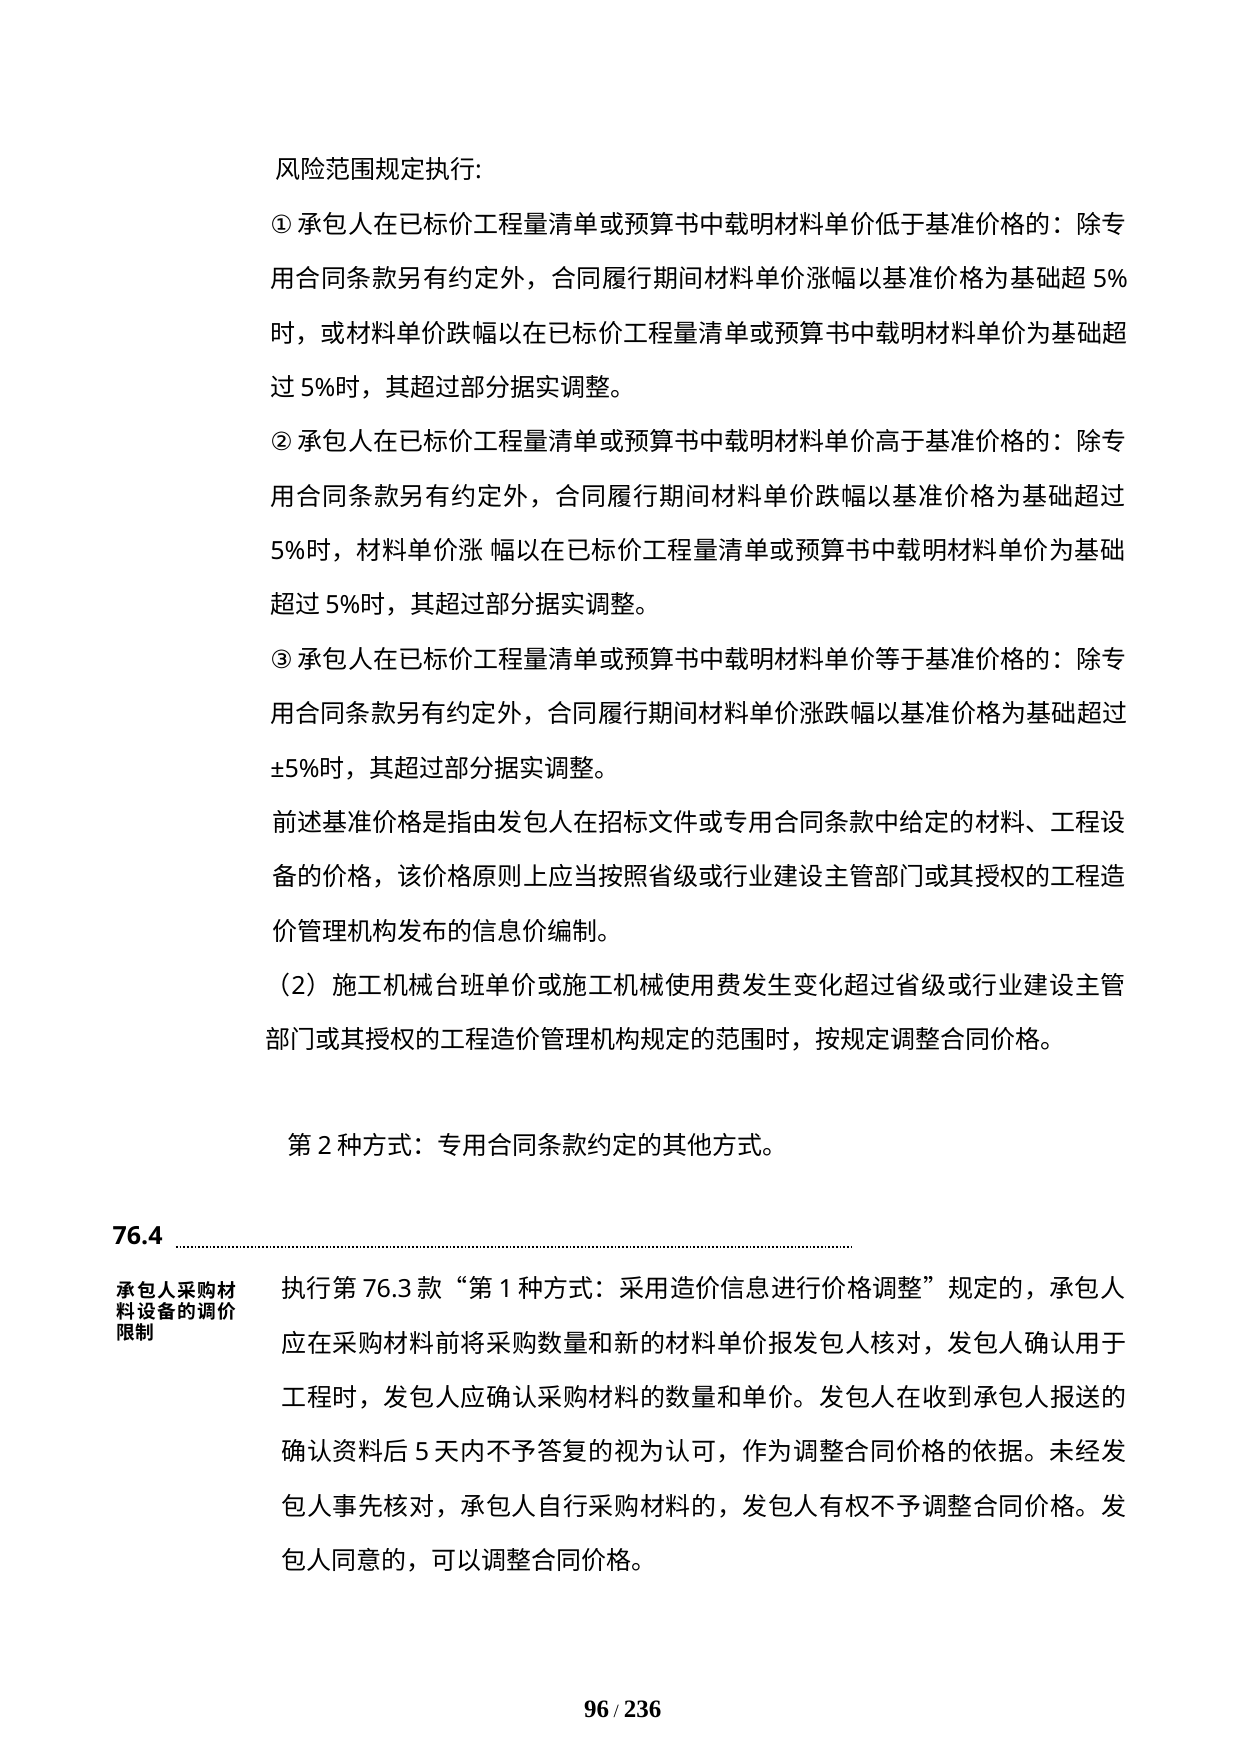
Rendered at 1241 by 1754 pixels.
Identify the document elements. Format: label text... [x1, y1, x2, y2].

text 76.4 [112, 1218, 1128, 1252]
text ②承包人在已标价工程量清单或预算书中载明材料单价高于基准价格的：除专用合同条款另有约定外，合同履行期间材料单价跌幅以基准价格为基础超过5%时，材料单价涨 幅以在已标价工程量清单或预算书中载明材料单价为基础超过5%时，其超过部分据实调整。 [270, 422, 1128, 621]
text ①承包人在已标价工程量清单或预算书中载明材料单价低于基准价格的：除专用合同条款另有约定外，合同履行期间材料单价涨幅以基准价格为基础超5%时，或材料单价跌幅以在已标价工程量清单或预算书中载明材料单价为基础超过5%时，其超过部分据实调整。 [270, 204, 1128, 404]
text （2）施工机械台班单价或施工机械使用费发生变化超过省级或行业建设主管部门或其授权的工程造价管理机构规定的范围时，按规定调整合同价格。 [266, 966, 1128, 1056]
text 执行第76.3款“第1种方式：采用造价信息进行价格调整”规定的，承包人应在采购材料前将采购数量和新的材料单价报发包人核对，发包人确认用于工程时，发包人应确认采购材料的数量和单价。发包人在收到承包人报送的确认资料后5天内不予答复的视为认可，作为调整合同价格的依据。未经发包人事先核对，承包人自行采购材料的，发包人有权不予调整合同价格。发包人同意的，可以调整合同价格。 [281, 1269, 1128, 1577]
text 第2种方式：专用合同条款约定的其他方式。 [112, 1125, 1128, 1162]
text ③承包人在已标价工程量清单或预算书中载明材料单价等于基准价格的：除专用合同条款另有约定外，合同履行期间材料单价涨跌幅以基准价格为基础超过±5%时，其超过部分据实调整。 [270, 639, 1128, 784]
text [250, 150, 1128, 186]
text 前述基准价格是指由发包人在招标文件或专用合同条款中给定的材料、工程设备的价格，该价格原则上应当按照省级或行业建设主管部门或其授权的工程造价管理机构发布的信息价编制。 [272, 802, 1128, 947]
